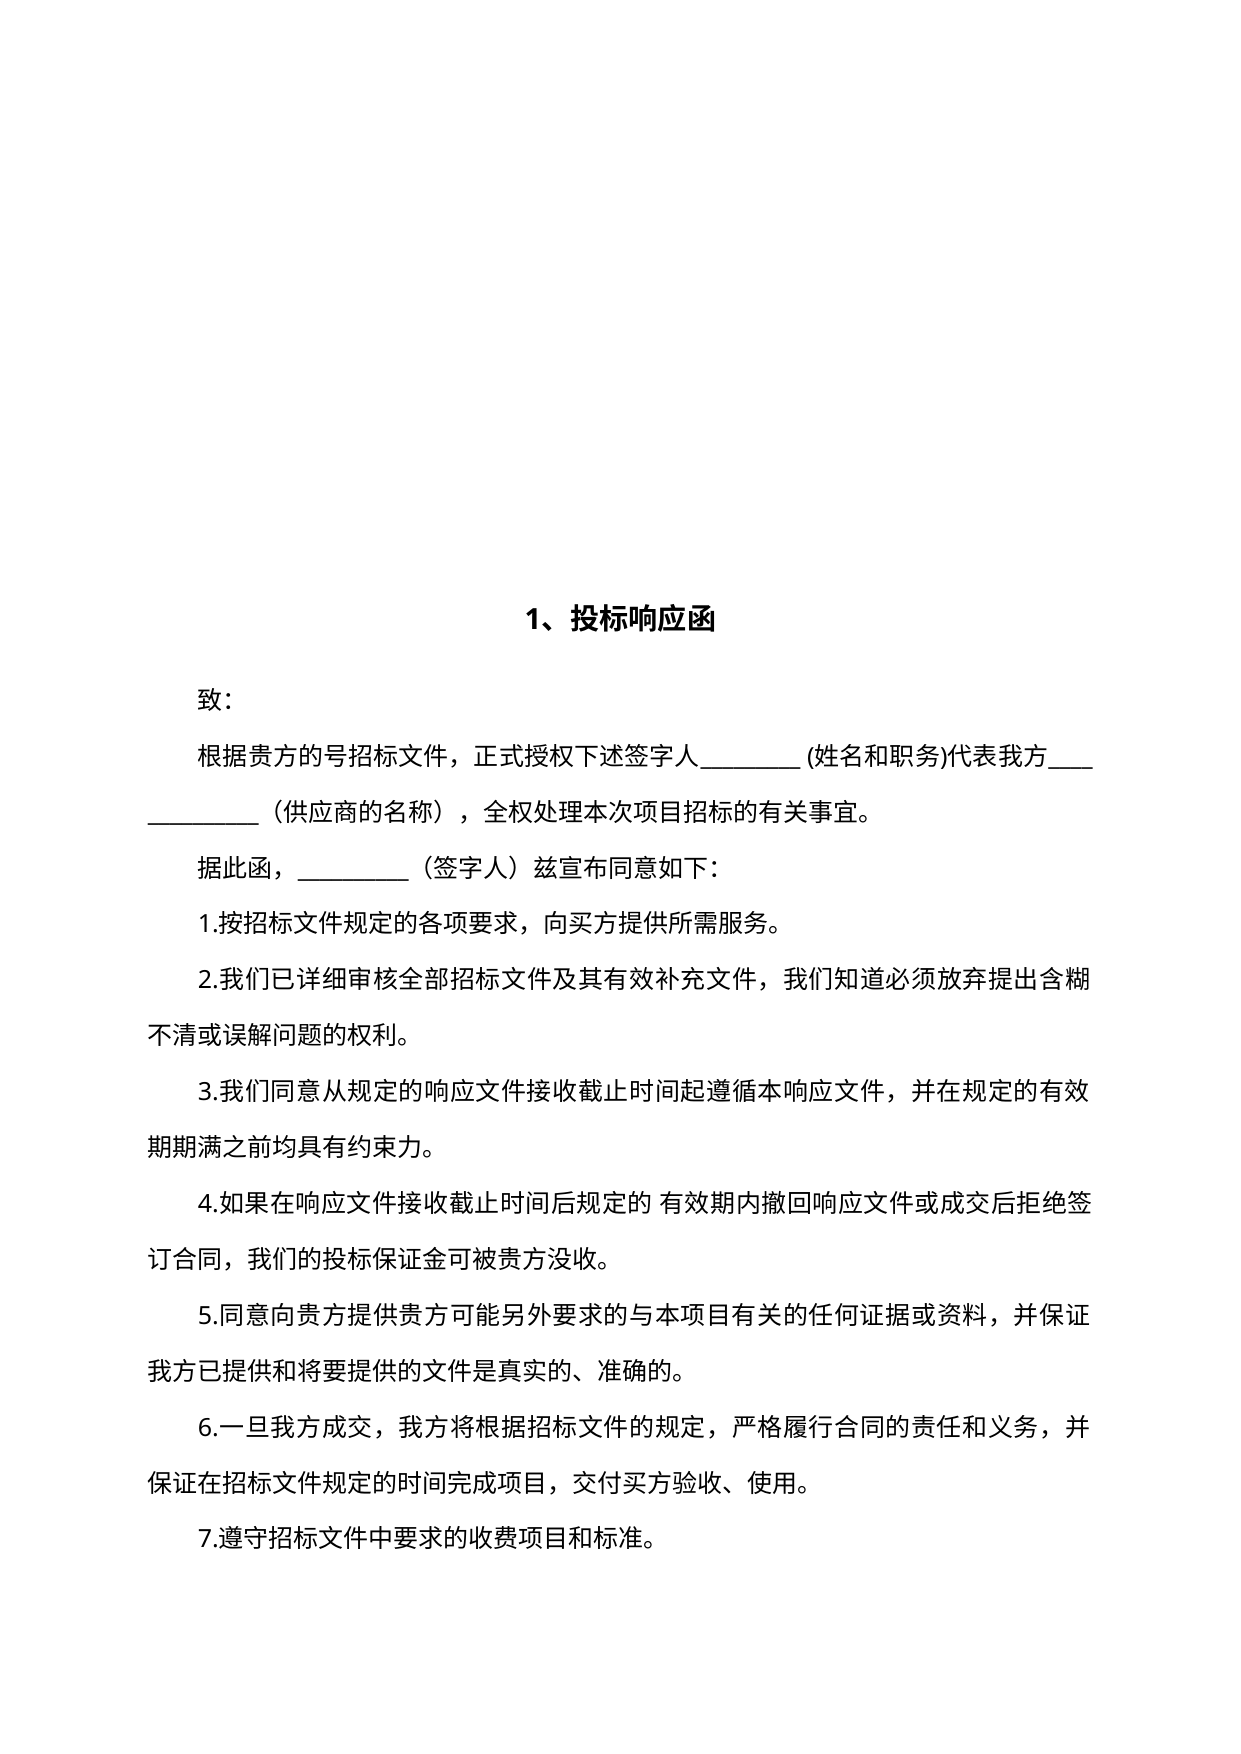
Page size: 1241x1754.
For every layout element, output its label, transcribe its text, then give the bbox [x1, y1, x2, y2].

text 7.遵守招标文件中要求的收费项目和标准。 [148, 1518, 1092, 1556]
text 2.我们已详细审核全部招标文件及其有效补充文件，我们知道必须放弃提出含糊不清或误解问题的权利。 [148, 959, 1092, 1053]
text 6.一旦我方成交，我方将根据招标文件的规定，严格履行合同的责任和义务，并保证在招标文件规定的时间完成项目，交付买方验收、使用。 [148, 1406, 1092, 1500]
text 1、投标响应函 [148, 596, 1092, 638]
text 1.按招标文件规定的各项要求，向买方提供所需服务。 [148, 903, 1092, 941]
text 据此函，__________（签字人）兹宣布同意如下： [148, 848, 1092, 885]
text 根据贵方的号招标文件，正式授权下述签字人_________ (姓名和职务)代表我方______________（供应商的名称），全权处理本次项目招标的有关事宜。 [148, 736, 1092, 829]
text 4.如果在响应文件接收截止时间后规定的 有效期内撤回响应文件或成交后拒绝签订合同，我们的投标保证金可被贵方没收。 [148, 1183, 1092, 1276]
text 致： [148, 680, 1092, 718]
text 3.我们同意从规定的响应文件接收截止时间起遵循本响应文件，并在规定的有效期期满之前均具有约束力。 [148, 1071, 1092, 1164]
text 5.同意向贵方提供贵方可能另外要求的与本项目有关的任何证据或资料，并保证我方已提供和将要提供的文件是真实的、准确的。 [148, 1294, 1092, 1388]
